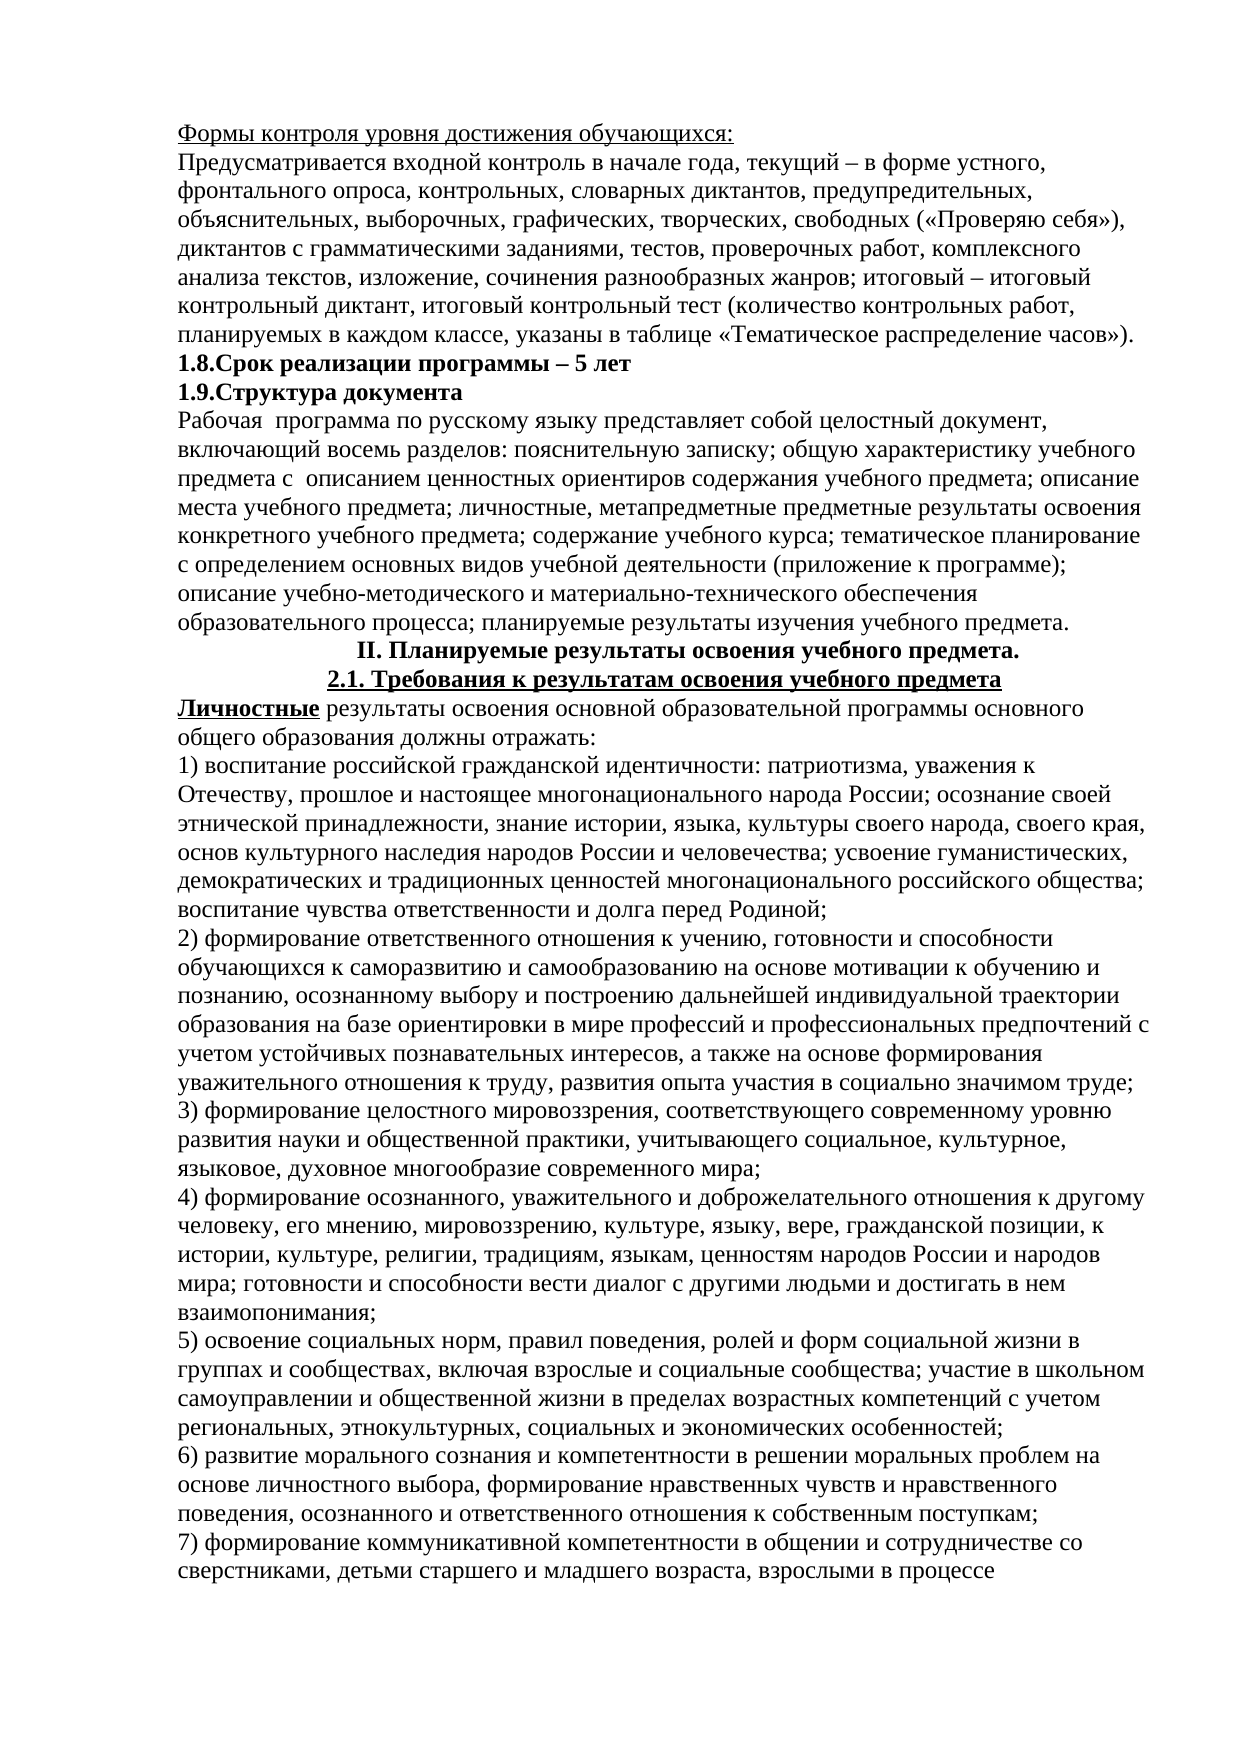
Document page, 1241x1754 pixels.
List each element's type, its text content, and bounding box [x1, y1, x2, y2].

text 1) воспитание российской гражданской идентичности: патриотизма, уважения к Отечеству, прошлое и настоящее многонационального народа России; осознание своей этнической принадлежности, знание истории, языка, культуры своего народа, своего края, основ культурного наследия народов России и человечества; усвоение гуманистических, демократических и традиционных ценностей многонационального российского общества; воспитание чувства ответственности и долга перед Родиной; [177, 751, 1152, 923]
text Формы контроля уровня достижения обучающихся: [177, 118, 1152, 147]
text 6) развитие морального сознания и компетентности в решении моральных проблем на основе личностного выбора, формирование нравственных чувств и нравственного поведения, осознанного и ответственного отношения к собственным поступкам; [177, 1441, 1152, 1527]
text 3) формирование целостного мировоззрения, соответствующего современному уровню развития науки и общественной практики, учитывающего социальное, культурное, языковое, духовное многообразие современного мира; [177, 1096, 1152, 1182]
text 5) освоение социальных норм, правил поведения, ролей и форм социальной жизни в группах и сообществах, включая взрослые и социальные сообщества; участие в школьном самоуправлении и общественной жизни в пределах возрастных компетенций с учетом региональных, этнокультурных, социальных и экономических особенностей; [177, 1326, 1152, 1441]
text 2) формирование ответственного отношения к учению, готовности и способности обучающихся к саморазвитию и самообразованию на основе мотивации к обучению и познанию, осознанному выбору и построению дальнейшей индивидуальной траектории образования на базе ориентировки в мире профессий и профессиональных предпочтений с учетом устойчивых познавательных интересов, а также на основе формирования уважительного отношения к труду, развития опыта участия в социально значимом труде; [177, 923, 1152, 1096]
text II. Планируемые результаты освоения учебного предмета. [177, 636, 1152, 664]
text Рабочая программа по русскому языку представляет собой целостный документ, включающий восемь разделов: пояснительную записку; общую характеристику учебного предмета с описанием ценностных ориентиров содержания учебного предмета; описание места учебного предмета; личностные, метапредметные предметные результаты освоения конкретного учебного предмета; содержание учебного курса; тематическое планирование с определением основных видов учебной деятельности (приложение к программе); описание учебно-методического и материально-технического обеспечения образовательного процесса; планируемые результаты изучения учебного предмета. [177, 406, 1152, 636]
text Личностные результаты освоения основной образовательной программы основного общего образования должны отражать: [177, 693, 1152, 751]
text 4) формирование осознанного, уважительного и доброжелательного отношения к другому человеку, его мнению, мировоззрению, культуре, языку, вере, гражданской позиции, к истории, культуре, религии, традициям, языкам, ценностям народов России и народов мира; готовности и способности вести диалог с другими людьми и достигать в нем взаимопонимания; [177, 1182, 1152, 1326]
text 1.8.Срок реализации программы – 5 лет [177, 348, 1152, 377]
text 2.1. Требования к результатам освоения учебного предмета [177, 664, 1152, 693]
text 1.9.Структура документа [177, 377, 1152, 406]
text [177, 1527, 1152, 1584]
text Предусматривается входной контроль в начале года, текущий – в форме устного, фронтального опроса, контрольных, словарных диктантов, предупредительных, объяснительных, выборочных, графических, творческих, свободных («Проверяю себя»), диктантов с грамматическими заданиями, тестов, проверочных работ, комплексного анализа текстов, изложение, сочинения разнообразных жанров; итоговый – итоговый контрольный диктант, итоговый контрольный тест (количество контрольных работ, планируемых в каждом классе, указаны в таблице «Тематическое распределение часов»). [177, 147, 1152, 348]
